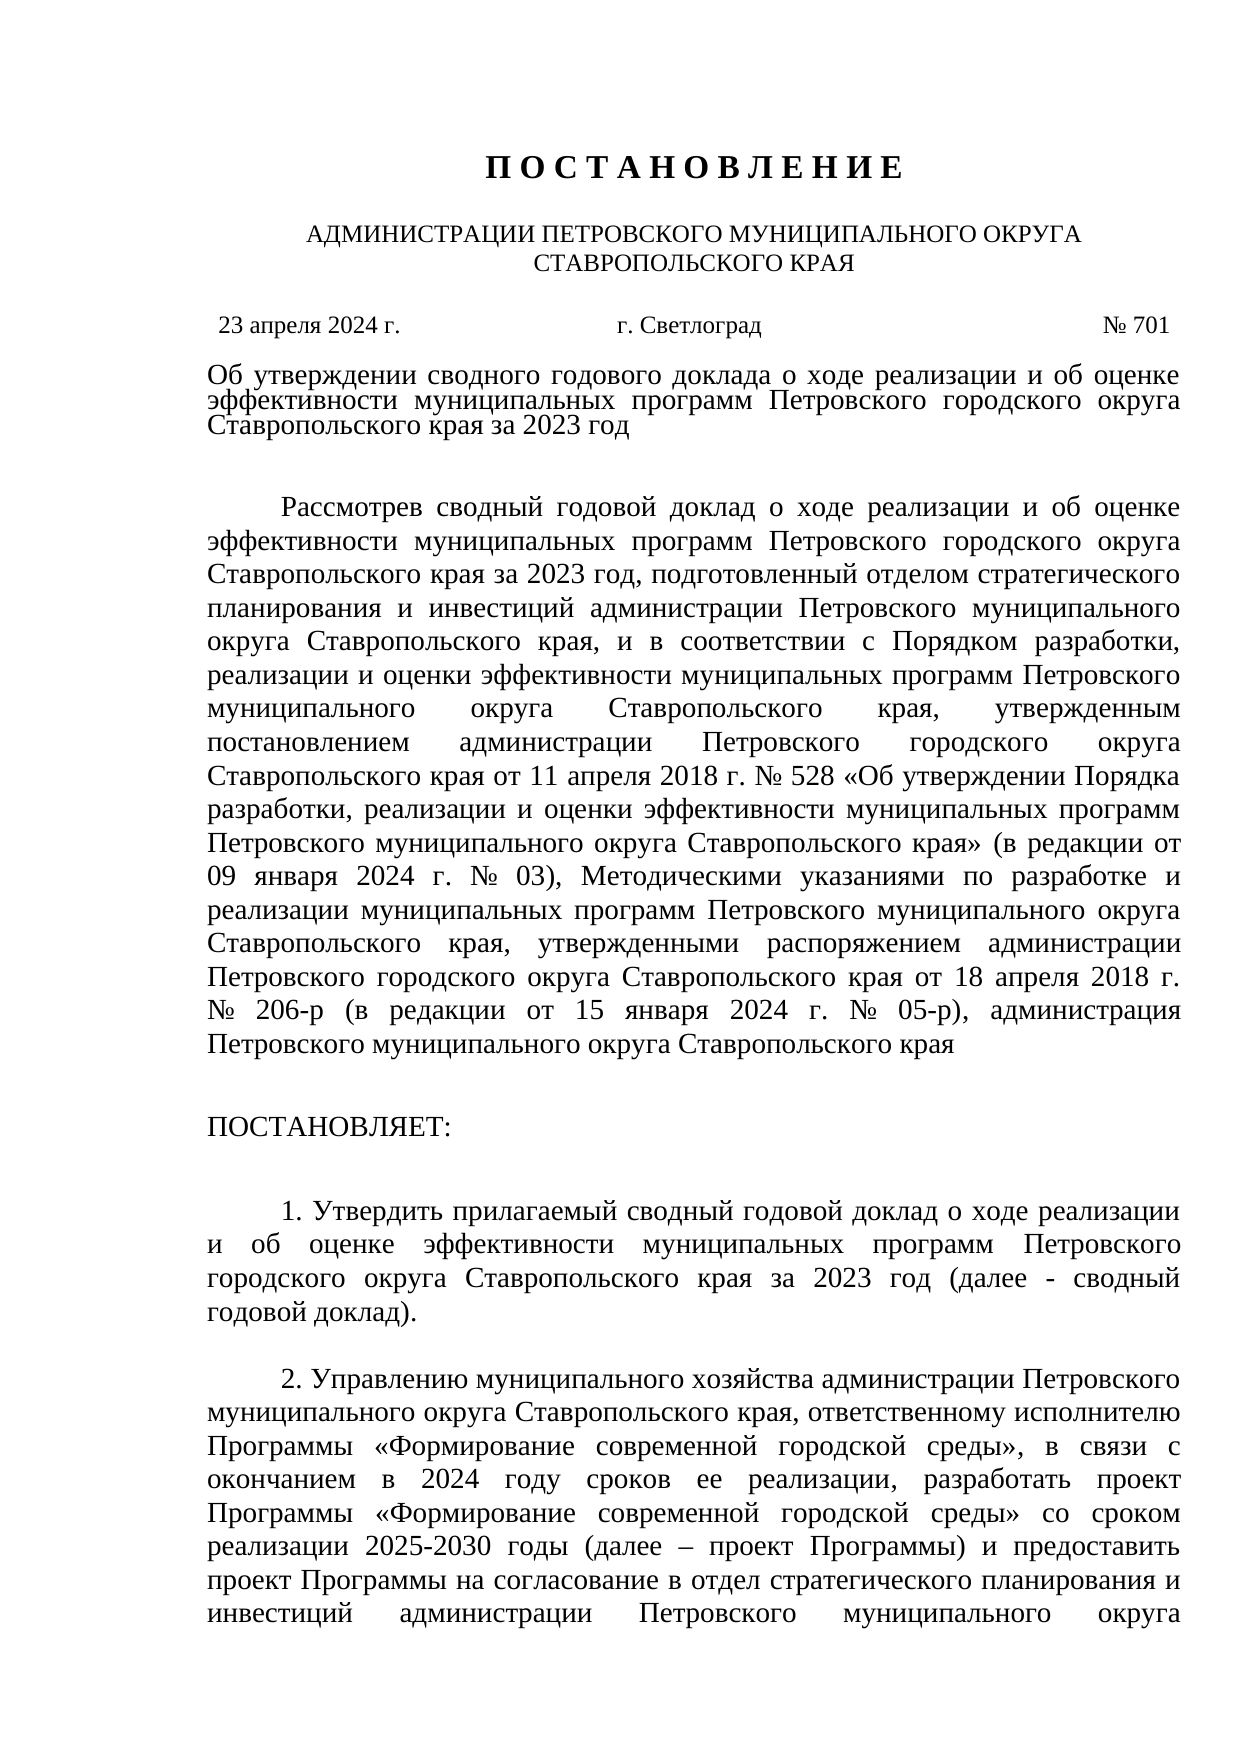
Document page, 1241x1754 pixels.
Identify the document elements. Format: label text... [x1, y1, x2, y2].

text АДМИНИСТРАЦИИ ПЕТРОВСКОГО МУНИЦИПАЛЬНОГО ОКРУГА [207, 219, 1181, 248]
text Об утверждении сводного годового доклада о ходе реализации и об оценке эффективности муниципальных программ Петровского городского округа Ставропольского края за 2023 год [207, 364, 1181, 439]
table_header г. Светлоград [524, 311, 854, 339]
text П О С Т А Н О В Л Е Н И Е [207, 148, 1181, 186]
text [207, 1361, 1181, 1629]
text ПОСТАНОВЛЯЕТ: [207, 1109, 1181, 1143]
text СТАВРОПОЛЬСКОГО КРАЯ [207, 248, 1181, 277]
text 1. Утвердить прилагаемый сводный годовой доклад о ходе реализации и об оценке эффективности муниципальных программ Петровского городского округа Ставропольского края за 2023 год (далее - сводный годовой доклад). [207, 1193, 1181, 1327]
table_header № 701 [854, 311, 1181, 339]
table_header 23 апреля 2024 г. [207, 311, 524, 339]
text Рассмотрев сводный годовой доклад о ходе реализации и об оценке эффективности муниципальных программ Петровского городского округа Ставропольского края за 2023 год, подготовленный отделом стратегического планирования и инвестиций администрации Петровского муниципального округа Ставропольского края, и в соответствии с Порядком разработки, реализации и оценки эффективности муниципальных программ Петровского муниципального округа Ставропольского края, утвержденным постановлением администрации Петровского городского округа Ставропольского края от 11 апреля 2018 г. № 528 «Об утверждении Порядка разработки, реализации и оценки эффективности муниципальных программ Петровского муниципального округа Ставропольского края» (в редакции от 09 января 2024 г. № 03), Методическими указаниями по разработке и реализации муниципальных программ Петровского муниципального округа Ставропольского края, утвержденными распоряжением администрации Петровского городского округа Ставропольского края от 18 апреля 2018 г. № 206-р (в редакции от 15 января 2024 г. № 05-р), администрация Петровского муниципального округа Ставропольского края [207, 489, 1181, 1059]
